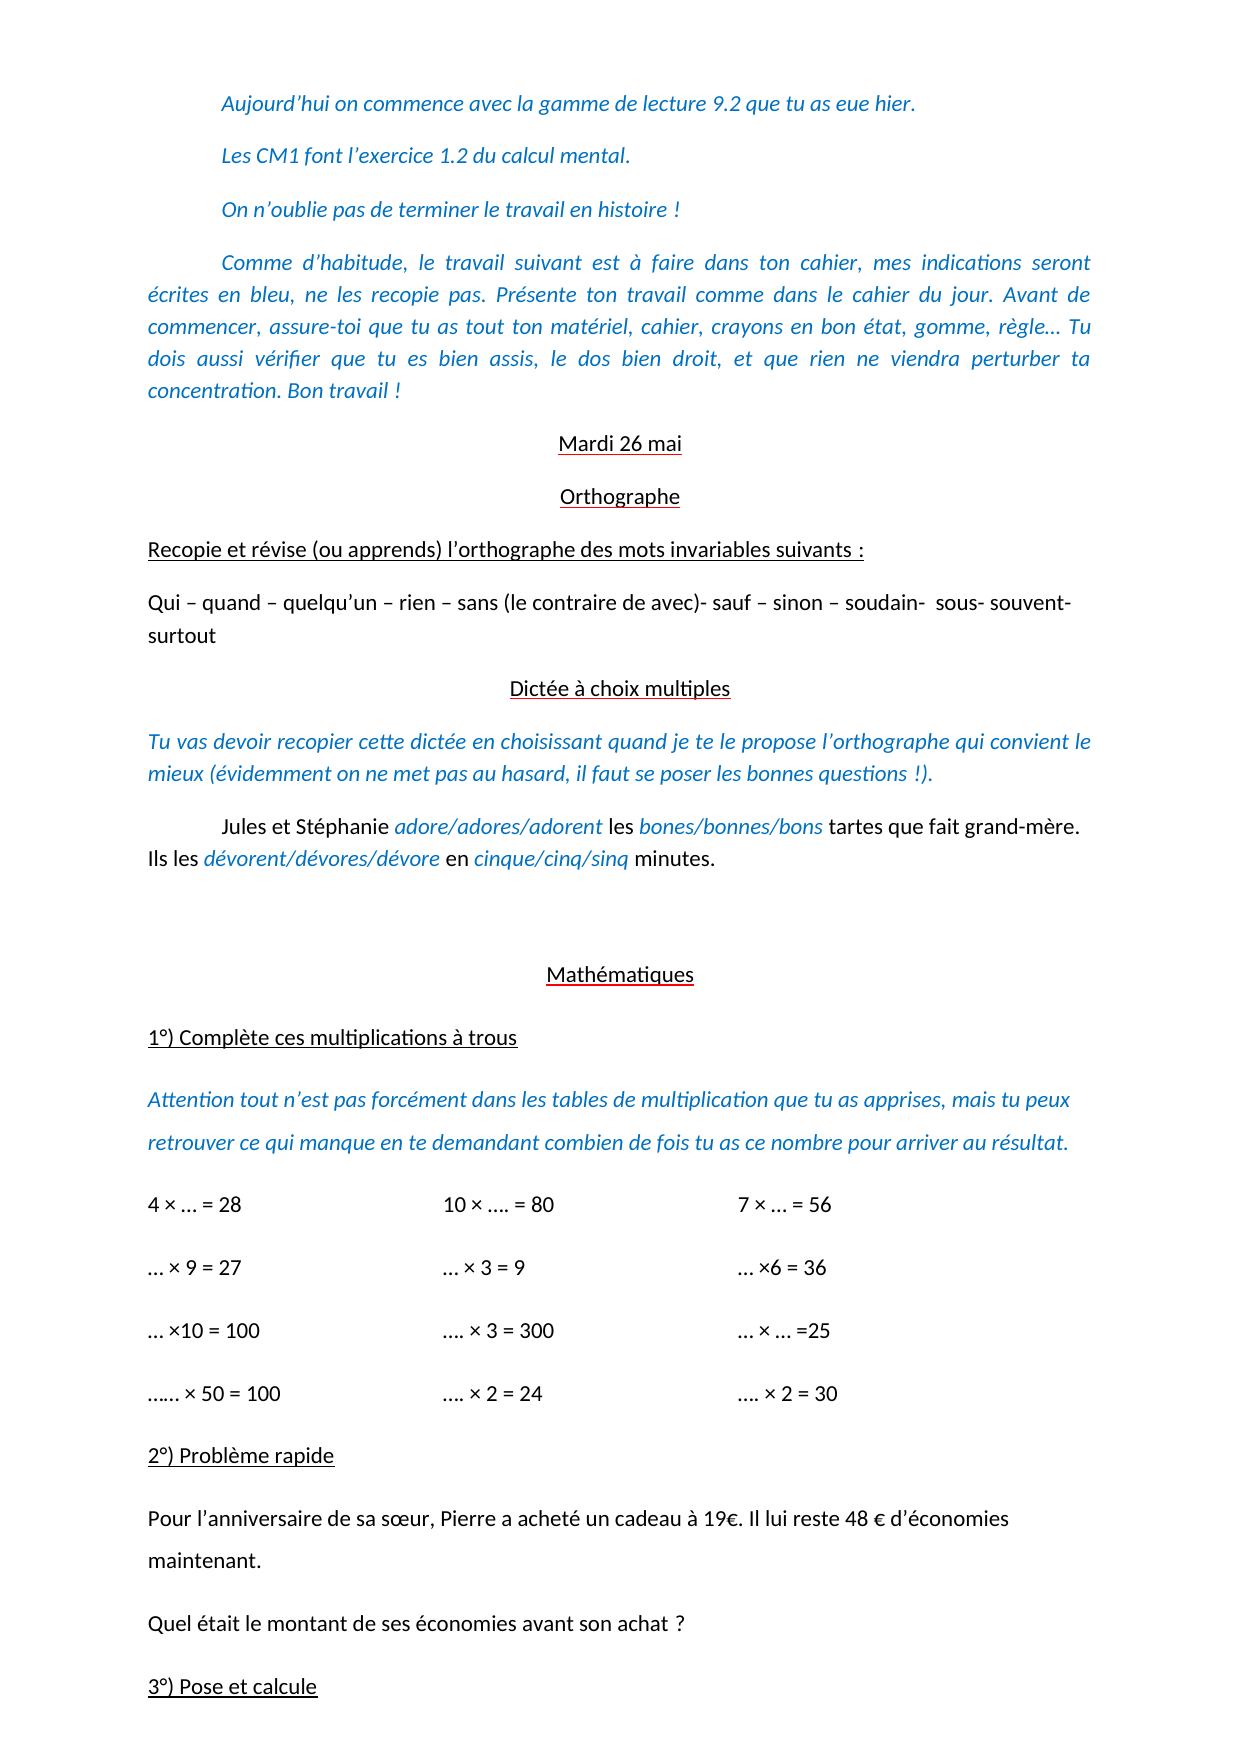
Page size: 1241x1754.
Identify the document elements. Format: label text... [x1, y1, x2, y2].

text Pour l’anniversaire de sa sœur, Pierre a acheté un cadeau à 19€. Il lui reste 48 € d’économies maintenant. [148, 1504, 1093, 1574]
text … ×10 = 100 …. × 3 = 300 … × … =25 [148, 1316, 1093, 1344]
text 2°) Problème rapide [148, 1442, 1093, 1470]
text 3°) Pose et calcule [148, 1672, 1093, 1700]
text …… × 50 = 100 …. × 2 = 24 …. × 2 = 30 [148, 1379, 1093, 1407]
text 1°) Complète ces multiplications à trous [148, 1023, 1093, 1051]
text Les CM1 font l’exercice 1.2 du calcul mental. [148, 142, 1093, 170]
text Qui – quand – quelqu’un – rien – sans (le contraire de avec)- sauf – sinon – soudain- sous- souvent- surtout [148, 588, 1093, 649]
text Mardi 26 mai [148, 429, 1093, 457]
text Mathématiques [148, 960, 1093, 988]
text Jules et Stéphanie adore/adores/adorent les bones/bonnes/bons tartes que fait grand-mère. Ils les dévorent/dévores/dévore en cinque/cinq/sinq minutes. [148, 812, 1093, 872]
text Aujourd’hui on commence avec la gamme de lecture 9.2 que tu as eue hier. [148, 89, 1093, 117]
text … × 9 = 27 … × 3 = 9 … ×6 = 36 [148, 1253, 1093, 1281]
text Comme d’habitude, le travail suivant est à faire dans ton cahier, mes indications seront écrites en bleu, ne les recopie pas. Présente ton travail comme dans le cahier du jour. Avant de commencer, assure-toi que tu as tout ton matériel, cahier, crayons en bon état, gomme, règle… Tu dois aussi vérifier que tu es bien assis, le dos bien droit, et que rien ne viendra perturber ta concentration. Bon travail ! [148, 248, 1093, 404]
text Orthographe [148, 482, 1093, 511]
text Quel était le montant de ses économies avant son achat ? [148, 1609, 1093, 1637]
text On n’oublie pas de terminer le travail en histoire ! [148, 195, 1093, 223]
text Attention tout n’est pas forcément dans les tables de multiplication que tu as apprises, mais tu peux retrouver ce qui manque en te demandant combien de fois tu as ce nombre pour arriver au résultat. [148, 1086, 1093, 1156]
text Tu vas devoir recopier cette dictée en choisissant quand je te le propose l’orthographe qui convient le mieux (évidemment on ne met pas au hasard, il faut se poser les bonnes questions !). [148, 727, 1093, 787]
text Dictée à choix multiples [148, 674, 1093, 702]
text Recopie et révise (ou apprends) l’orthographe des mots invariables suivants : [148, 536, 1093, 563]
text 4 × … = 28 10 × …. = 80 7 × … = 56 [148, 1190, 1093, 1218]
